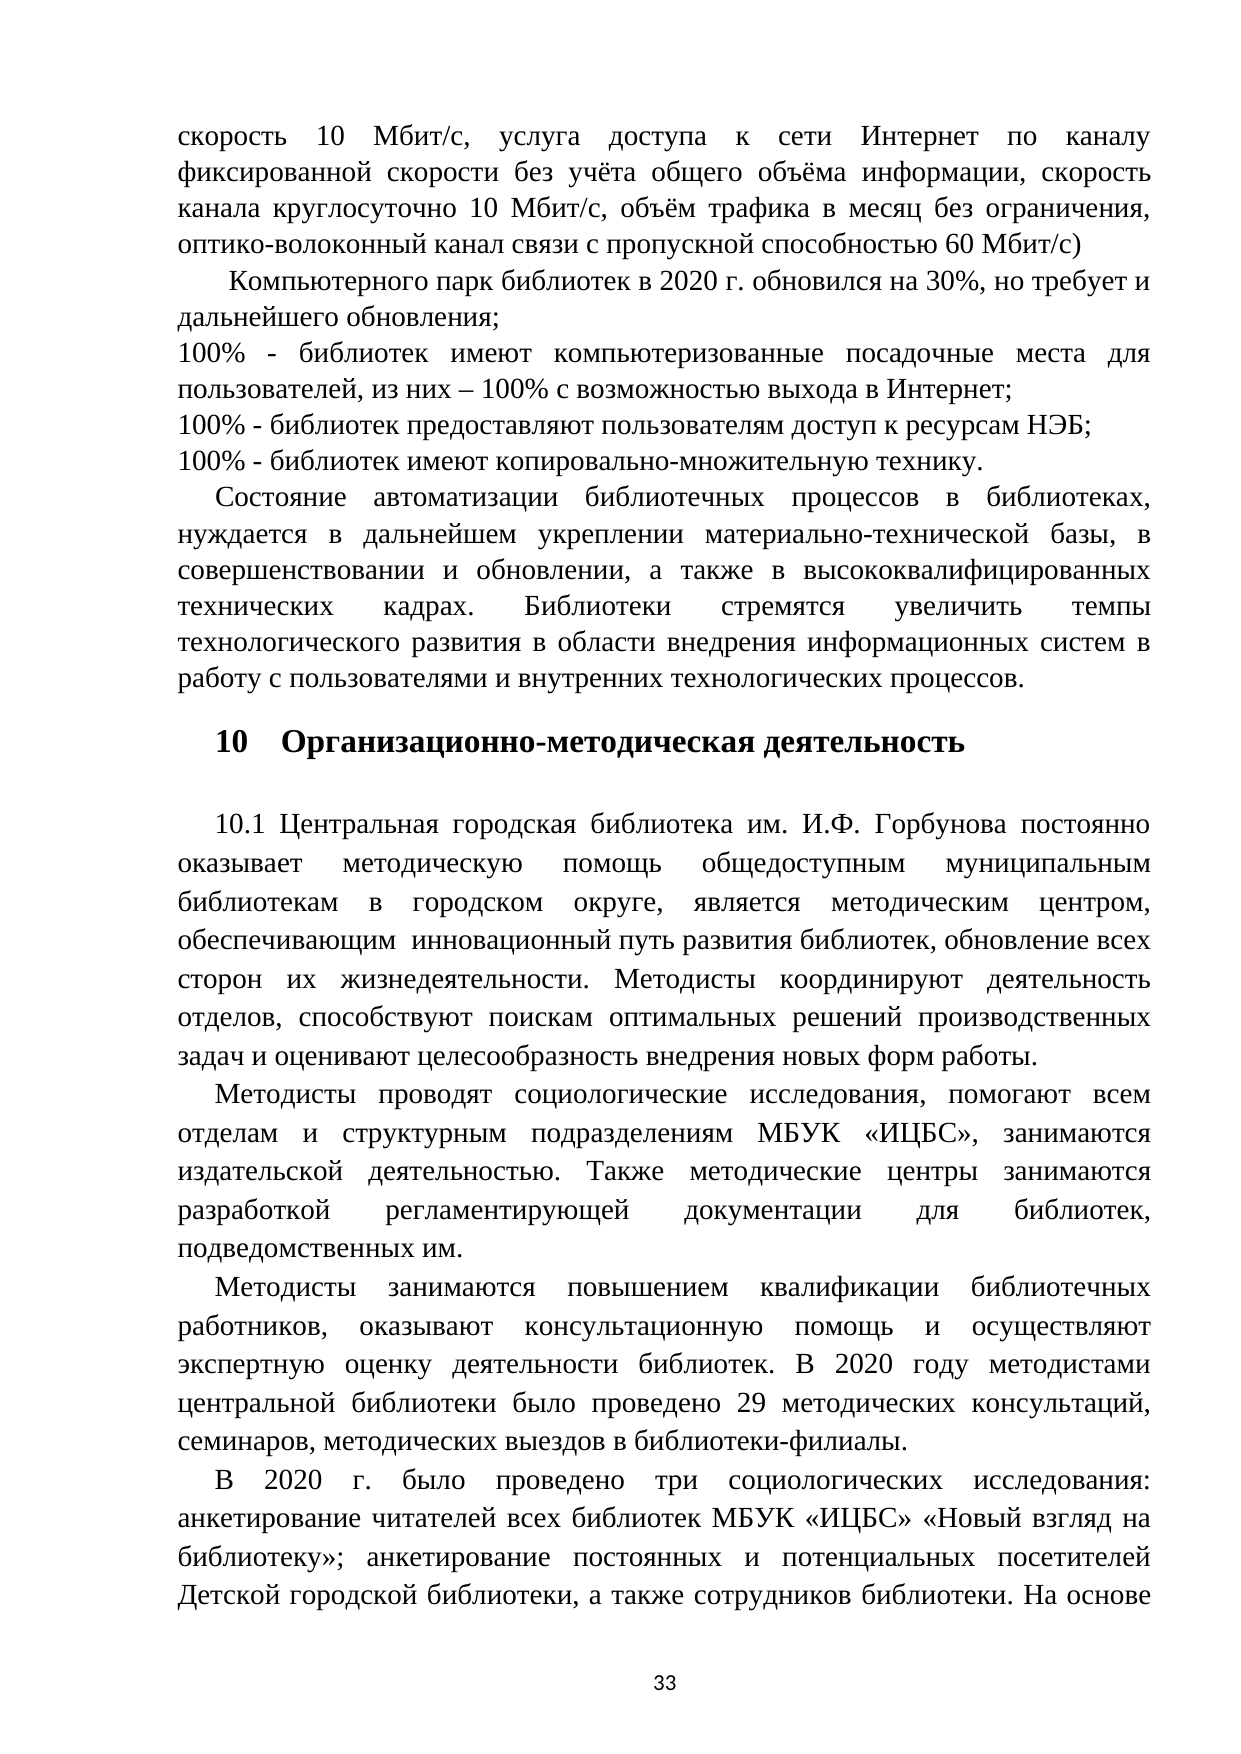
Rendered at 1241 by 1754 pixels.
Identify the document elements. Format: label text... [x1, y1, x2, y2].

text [177, 1462, 1152, 1611]
text Состояние автоматизации библиотечных процессов в библиотеках, нуждается в дальнейшем укреплении материально-технической базы, в совершенствовании и обновлении, а также в высококвалифицированных технических кадрах. Библиотеки стремятся увеличить темпы технологического развития в области внедрения информационных систем в работу с пользователями и внутренних технологических процессов. [177, 479, 1152, 694]
text 100% - библиотек имеют компьютеризованные посадочные места для пользователей, из них – 100% с возможностью выхода в Интернет; [177, 335, 1152, 405]
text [177, 118, 1152, 260]
text Методисты проводят социологические исследования, помогают всем отделам и структурным подразделениям МБУК «ИЦБС», занимаются издательской деятельностью. Также методические центры занимаются разработкой регламентирующей документации для библиотек, подведомственных им. [177, 1076, 1152, 1264]
text 100% - библиотек предоставляют пользователям доступ к ресурсам НЭБ; [177, 407, 1152, 441]
text Компьютерного парк библиотек в 2020 г. обновился на 30%, но требует и дальнейшего обновления; [177, 263, 1152, 332]
text 10.1 Центральная городская библиотека им. И.Ф. Горбунова постоянно оказывает методическую помощь общедоступным муниципальным библиотекам в городском округе, является методическим центром, обеспечивающим инновационный путь развития библиотек, обновление всех сторон их жизнедеятельности. Методисты координируют деятельность отделов, способствуют поискам оптимальных решений производственных задач и оценивают целесообразность внедрения новых форм работы. [177, 807, 1152, 1071]
text 100% - библиотек имеют копировально-множительную технику. [177, 443, 1152, 477]
text Методисты занимаются повышением квалификации библиотечных работников, оказывают консультационную помощь и осуществляют экспертную оценку деятельности библиотек. В 2020 году методистами центральной библиотеки было проведено 29 методических консультаций, семинаров, методических выездов в библиотеки-филиалы. [177, 1269, 1152, 1457]
subtitle Организационно-методическая деятельность [215, 721, 1152, 760]
